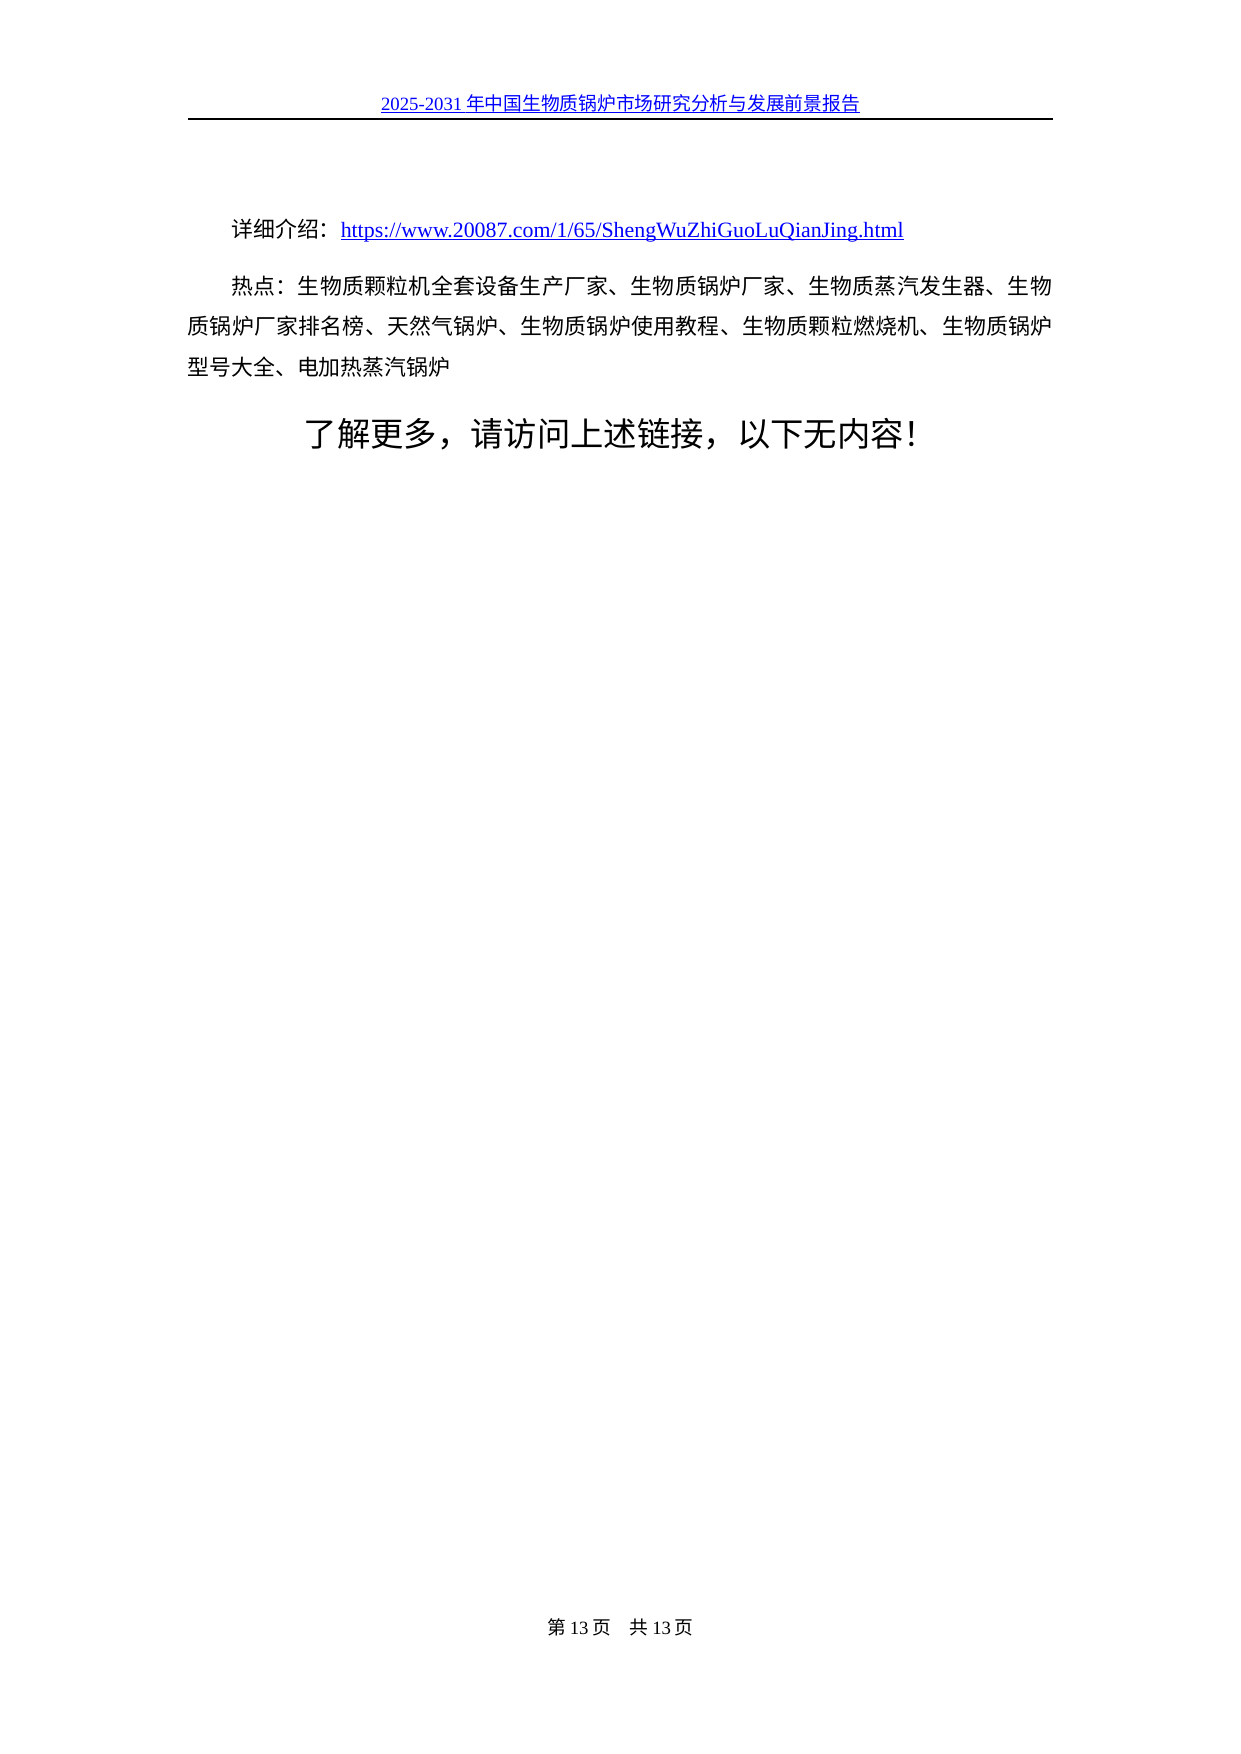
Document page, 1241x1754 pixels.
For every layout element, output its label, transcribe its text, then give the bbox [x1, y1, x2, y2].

title 了解更多，请访问上述链接，以下无内容！ [187, 399, 1053, 464]
text 详细介绍：https://www.20087.com/1/65/ShengWuZhiGuoLuQianJing.html [187, 212, 1053, 244]
text 热点：生物质颗粒机全套设备生产厂家、生物质锅炉厂家、生物质蒸汽发生器、生物质锅炉厂家排名榜、天然气锅炉、生物质锅炉使用教程、生物质颗粒燃烧机、生物质锅炉型号大全、电加热蒸汽锅炉 [187, 268, 1053, 382]
